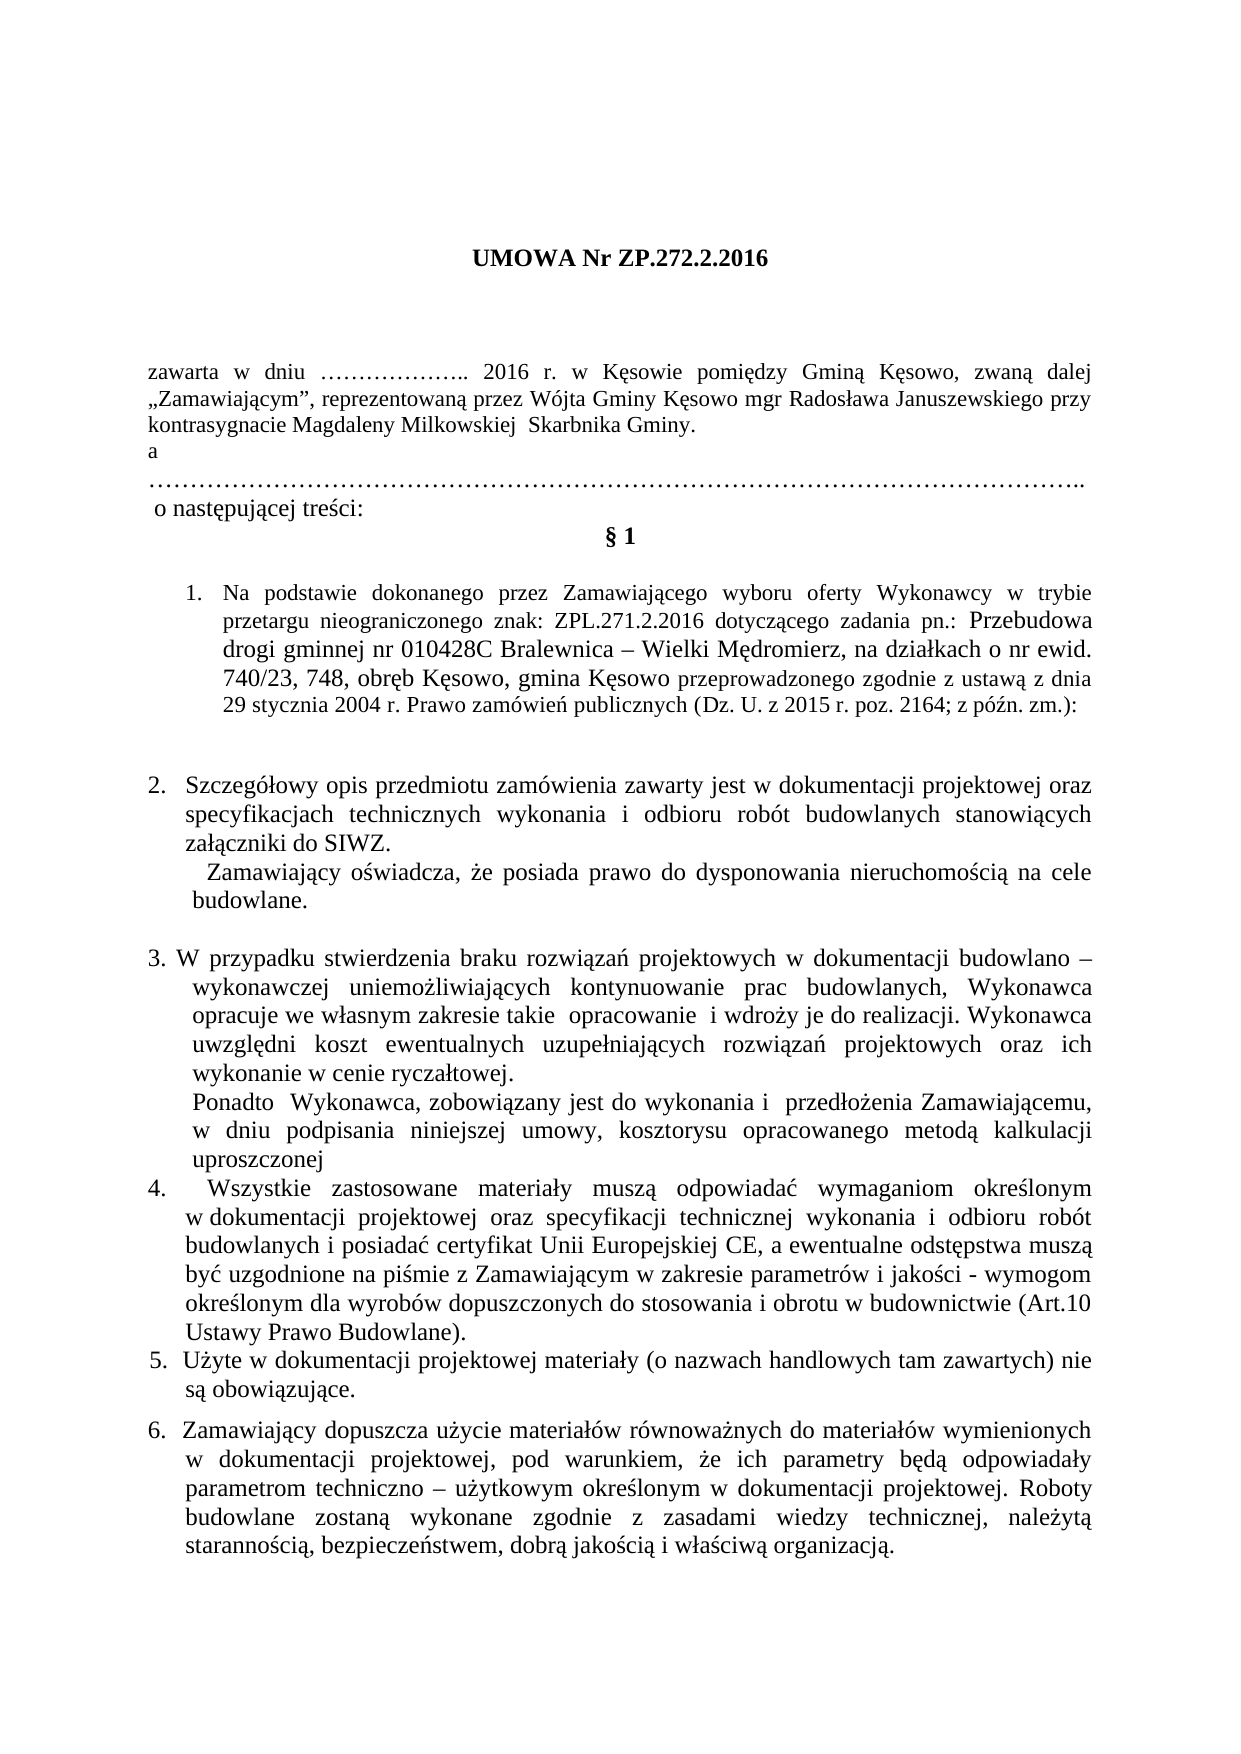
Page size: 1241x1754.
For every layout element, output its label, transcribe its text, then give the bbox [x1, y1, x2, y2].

text a [148, 437, 1093, 464]
text 5. Użyte w dokumentacji projektowej materiały (o nazwach handlowych tam zawartych) nie są obowiązujące. [149, 1346, 1093, 1403]
text zawarta w dniu ……………….. 2016 r. w Kęsowie pomiędzy Gminą Kęsowo, zwaną dalej „Zamawiającym”, reprezentowaną przez Wójta Gminy Kęsowo mgr Radosława Januszewskiego przy kontrasygnacie Magdaleny Milkowskiej Skarbnika Gminy. [148, 358, 1093, 437]
text Ponadto Wykonawca, zobowiązany jest do wykonania i przedłożenia Zamawiającemu, w dniu podpisania niniejszej umowy, kosztorysu opracowanego metodą kalkulacji uproszczonej [192, 1087, 1093, 1173]
text 4. Wszystkie zastosowane materiały muszą odpowiadać wymaganiom określonym w dokumentacji projektowej oraz specyfikacji technicznej wykonania i odbioru robót budowlanych i posiadać certyfikat Unii Europejskiej CE, a ewentualne odstępstwa muszą być uzgodnione na piśmie z Zamawiającym w zakresie parametrów i jakości - wymogom określonym dla wyrobów dopuszczonych do stosowania i obrotu w budownictwie (Art.10 Ustawy Prawo Budowlane). [148, 1173, 1093, 1346]
text ………………………………………………………………………………………………….. [148, 464, 1093, 493]
text Zamawiający oświadcza, że posiada prawo do dysponowania nieruchomością na cele budowlane. [148, 857, 1093, 914]
list Na podstawie dokonanego przez Zamawiającego wyboru oferty Wykonawcy w trybie przetargu nieograniczonego znak: ZPL.271.2.2016 dotyczącego zadania pn.: Przebudowa drogi gminnej nr 010428C Bralewnica – Wielki Mędromierz, na działkach o nr ewid. 740/23, 748, obręb Kęsowo, gmina Kęsowo przeprowadzonego zgodnie z ustawą z dnia 29 stycznia 2004 r. Prawo zamówień publicznych (Dz. U. z 2015 r. poz. 2164; z późn. zm.): [185, 579, 1093, 718]
text 2. Szczegółowy opis przedmiotu zamówienia zawarty jest w dokumentacji projektowej oraz specyfikacjach technicznych wykonania i odbioru robót budowlanych stanowiących załączniki do SIWZ. [148, 771, 1093, 857]
text o następującej treści: [148, 493, 1093, 521]
text 3. W przypadku stwierdzenia braku rozwiązań projektowych w dokumentacji budowlano – wykonawczej uniemożliwiających kontynuowanie prac budowlanych, Wykonawca opracuje we własnym zakresie takie opracowanie i wdroży je do realizacji. Wykonawca uwzględni koszt ewentualnych uzupełniających rozwiązań projektowych oraz ich wykonanie w cenie ryczałtowej. [148, 943, 1093, 1087]
text § 1 [148, 521, 1093, 550]
text UMOWA Nr ZP.272.2.2016 [148, 243, 1093, 272]
text 6. Zamawiający dopuszcza użycie materiałów równoważnych do materiałów wymienionych w dokumentacji projektowej, pod warunkiem, że ich parametry będą odpowiadały parametrom techniczno – użytkowym określonym w dokumentacji projektowej. Roboty budowlane zostaną wykonane zgodnie z zasadami wiedzy technicznej, należytą starannością, bezpieczeństwem, dobrą jakością i właściwą organizacją. [148, 1416, 1093, 1559]
